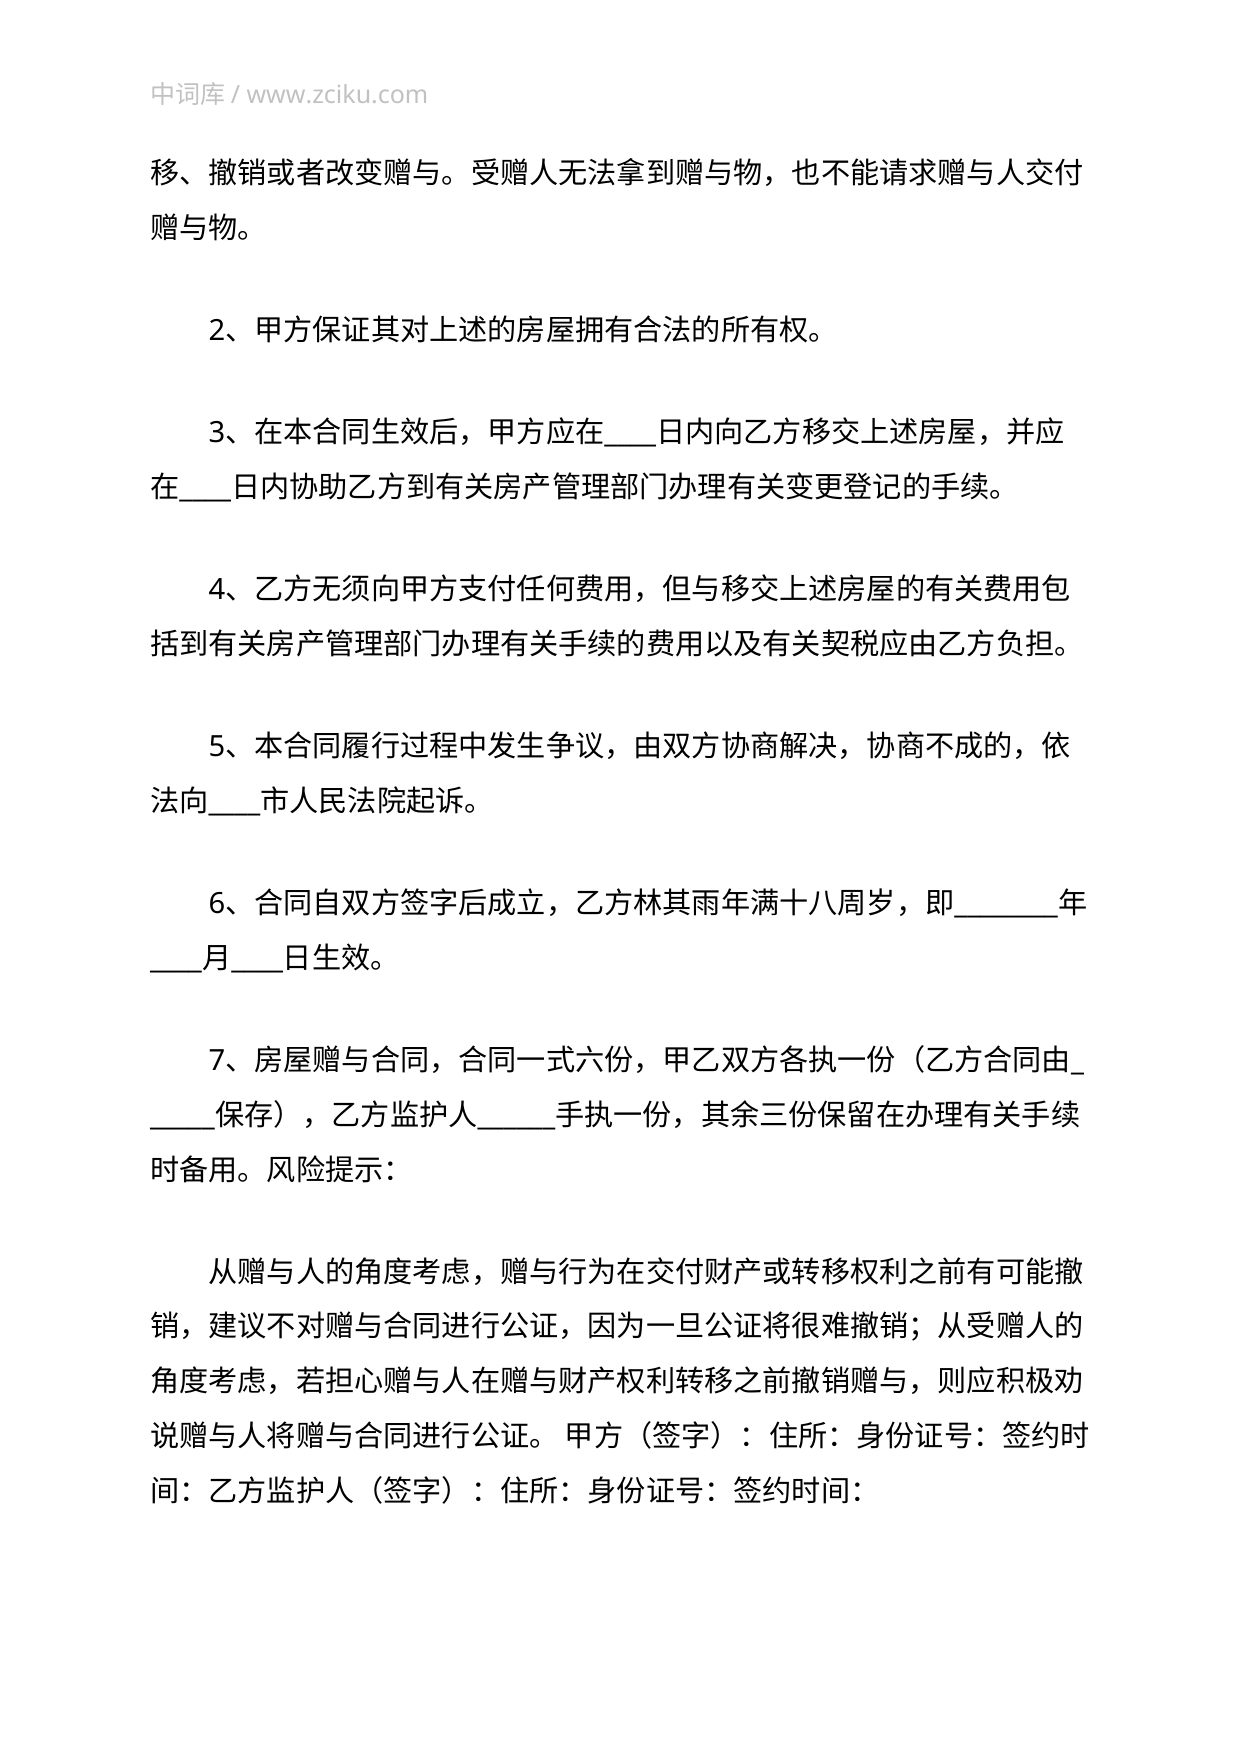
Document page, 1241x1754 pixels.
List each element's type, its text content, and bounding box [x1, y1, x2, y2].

text 4、乙方无须向甲方支付任何费用，但与移交上述房屋的有关费用包括到有关房产管理部门办理有关手续的费用以及有关契税应由乙方负担。 [150, 566, 1090, 663]
text 2、甲方保证其对上述的房屋拥有合法的所有权。 [150, 307, 1090, 349]
text 3、在本合同生效后，甲方应在____日内向乙方移交上述房屋，并应在____日内协助乙方到有关房产管理部门办理有关变更登记的手续。 [150, 409, 1090, 506]
text 7、房屋赠与合同，合同一式六份，甲乙双方各执一份（乙方合同由______保存），乙方监护人______手执一份，其余三份保留在办理有关手续时备用。风险提示： [150, 1036, 1090, 1189]
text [150, 150, 1090, 247]
text 5、本合同履行过程中发生争议，由双方协商解决，协商不成的，依法向____市人民法院起诉。 [150, 722, 1090, 820]
text 从赠与人的角度考虑，赠与行为在交付财产或转移权利之前有可能撤销，建议不对赠与合同进行公证，因为一旦公证将很难撤销；从受赠人的角度考虑，若担心赠与人在赠与财产权利转移之前撤销赠与，则应积极劝说赠与人将赠与合同进行公证。 甲方（签字）：住所：身份证号：签约时间：乙方监护人（签字）：住所：身份证号：签约时间： [150, 1248, 1090, 1510]
text 6、合同自双方签字后成立，乙方林其雨年满十八周岁，即________年____月____日生效。 [150, 879, 1090, 977]
